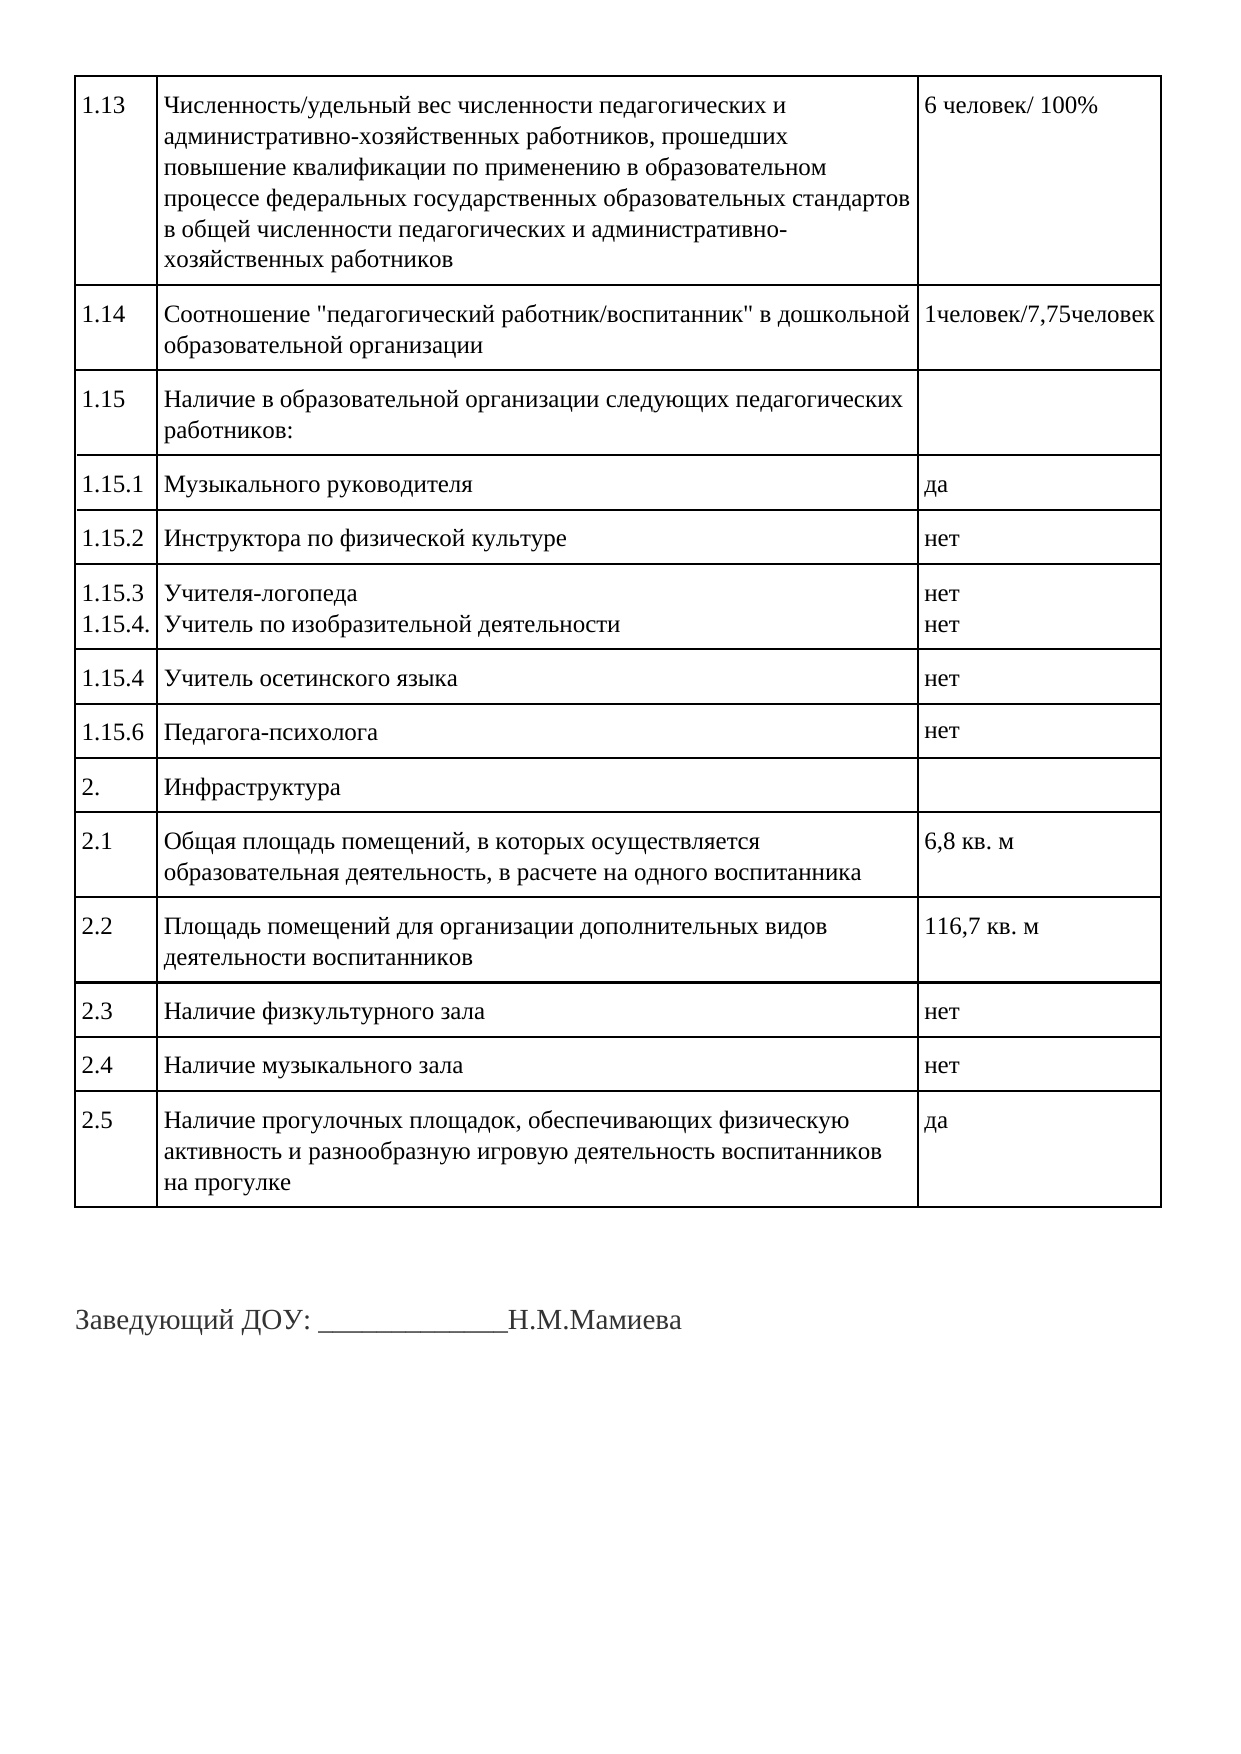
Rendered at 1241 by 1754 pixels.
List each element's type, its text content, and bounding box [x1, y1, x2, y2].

table_cell Наличие прогулочных площадок, обеспечивающих физическую активность и разнообразную игровую деятельность воспитанников на прогулке [158, 1092, 917, 1206]
table_cell 1.15.6 [76, 705, 156, 757]
table_cell Учитель осетинского языка [158, 650, 917, 702]
table_cell 116,7 кв. м [919, 898, 1160, 981]
table_cell [919, 759, 1160, 811]
table_cell Инфраструктура [158, 759, 917, 811]
table_cell Наличие музыкального зала [158, 1038, 917, 1090]
table_cell 2.4 [76, 1038, 156, 1090]
table_cell нет нет [919, 565, 1160, 648]
table_cell 1.13 [76, 77, 156, 284]
table_cell нет [919, 984, 1160, 1036]
table_cell 1.15.2 [76, 510, 156, 563]
table_cell Учителя-логопеда Учитель по изобразительной деятельности [158, 565, 917, 648]
table_cell Наличие физкультурного зала [158, 984, 917, 1036]
table_cell Численность/удельный вес численности педагогических и административно-хозяйственных работников, прошедших повышение квалификации по применению в образовательном процессе федеральных государственных образовательных стандартов в общей численности педагогических и административно-хозяйственных работников [158, 77, 917, 284]
table_cell Общая площадь помещений, в которых осуществляется образовательная деятельность, в расчете на одного воспитанника [158, 813, 917, 896]
table_cell 1.15.1 [76, 455, 156, 509]
table_cell нет [919, 705, 1160, 757]
table_cell Площадь помещений для организации дополнительных видов деятельности воспитанников [158, 898, 917, 981]
table_cell нет [919, 650, 1160, 702]
table_cell Педагога-психолога [158, 705, 917, 757]
table_cell 2. [76, 759, 156, 811]
table_cell 1человек/7,75человек [919, 286, 1160, 369]
table_cell да [919, 1092, 1160, 1206]
table_cell 2.5 [76, 1092, 156, 1206]
table_cell 1.15.3 1.15.4. [76, 565, 156, 648]
table_cell 1.14 [76, 286, 156, 369]
table_cell 6,8 кв. м [919, 813, 1160, 896]
table_cell нет [919, 1038, 1160, 1090]
table_cell 1.15 [76, 371, 156, 454]
table_cell 2.2 [76, 898, 156, 981]
table_cell 2.1 [76, 813, 156, 896]
table_cell Музыкального руководителя [158, 456, 917, 509]
text Заведующий ДОУ: _____________Н.М.Мамиева [75, 1293, 1165, 1336]
table_cell 1.15.4 [76, 650, 156, 702]
table_cell да [919, 456, 1160, 509]
table_cell [919, 371, 1160, 454]
table_cell Инструктора по физической культуре [158, 511, 917, 563]
table_cell 6 человек/ 100% [919, 77, 1160, 284]
table_cell 2.3 [76, 984, 156, 1036]
table_cell нет [919, 511, 1160, 563]
table_cell Наличие в образовательной организации следующих педагогических работников: [158, 371, 917, 454]
table_cell Соотношение "педагогический работник/воспитанник" в дошкольной образовательной организации [158, 286, 917, 369]
